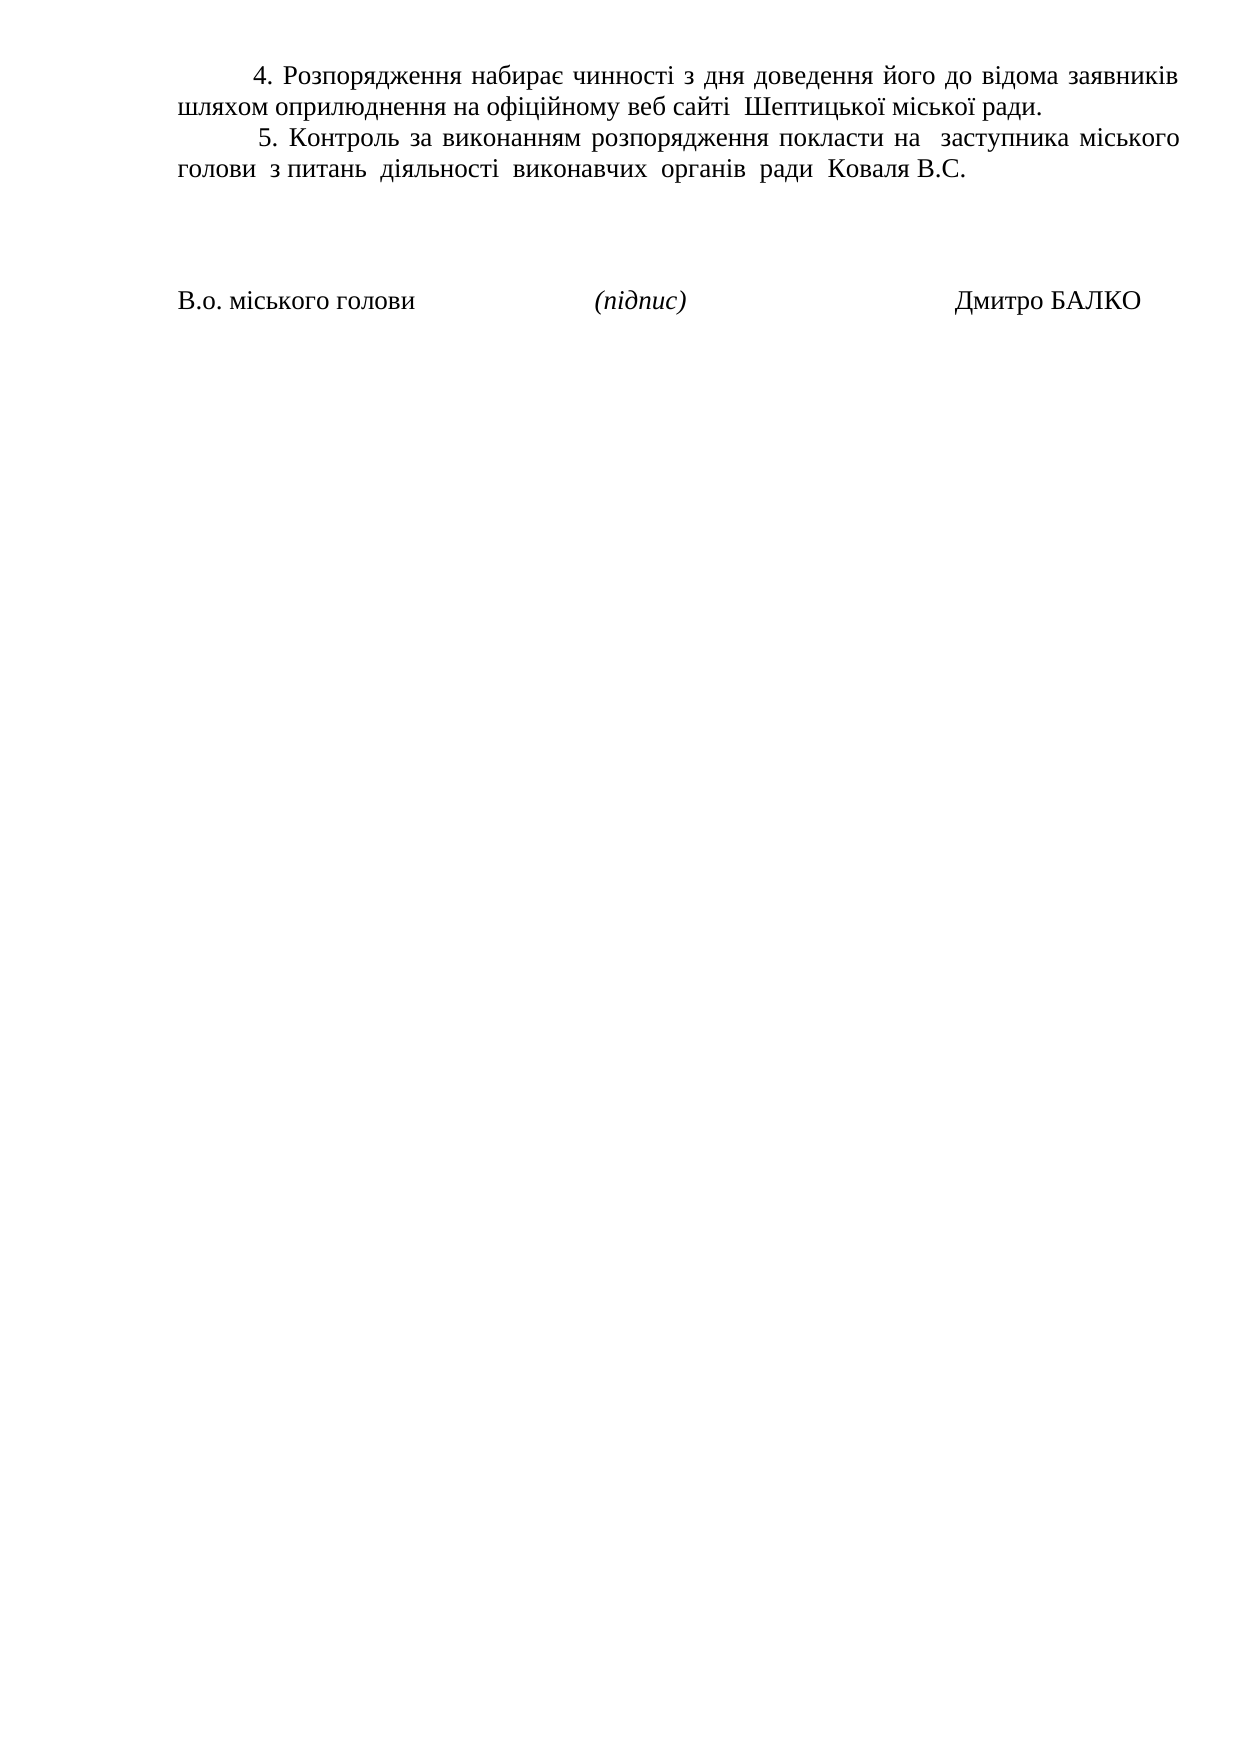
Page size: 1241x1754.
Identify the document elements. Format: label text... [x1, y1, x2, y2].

text 4. Розпорядження набирає чинності з дня доведення його до відома заявників шляхом оприлюднення на офіційному веб сайті Шептицької міської ради. [177, 59, 1181, 121]
table_header Дмитро БАЛКО [915, 284, 1181, 315]
text 5. Контроль за виконанням розпорядження покласти на заступника міського голови з питань діяльності виконавчих органів ради Коваля В.С. [177, 121, 1181, 184]
table_header (підпис) [421, 284, 915, 315]
table_header В.о. міського голови [177, 284, 421, 315]
